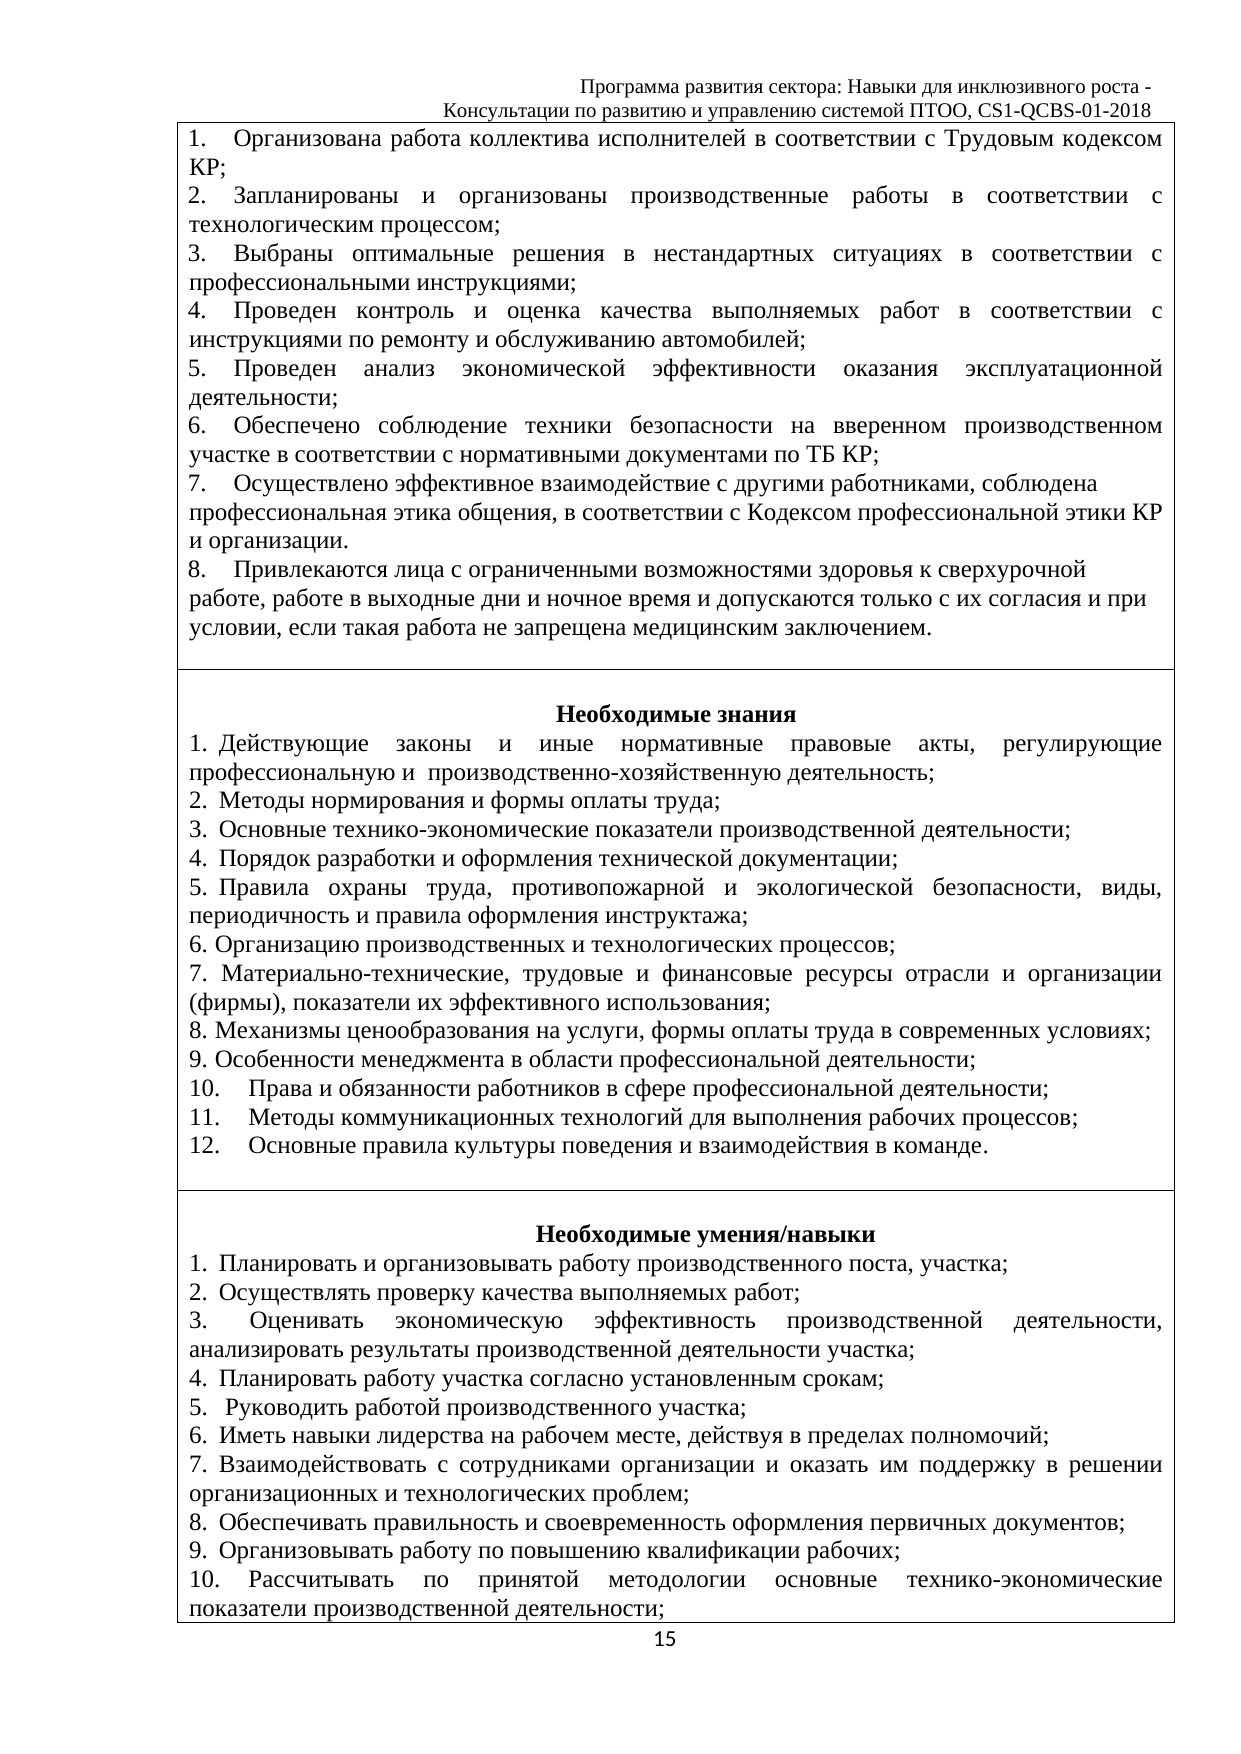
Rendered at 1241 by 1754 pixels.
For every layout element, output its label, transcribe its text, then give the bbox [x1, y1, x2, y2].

table_cell Необходимые знания Действующие законы и иные нормативные правовые акты, регулирующие профессиональную и производственно-хозяйственную деятельность; Методы нормирования и формы оплаты труда; Основные технико-экономические показатели производственной деятельности; Порядок разработки и оформления технической документации; Правила охраны труда, противопожарной и экологической безопасности, виды, периодичность и правила оформления инструктажа; Организацию производственных и технологических процессов; Материально-технические, трудовые и финансовые ресурсы отрасли и организации (фирмы), показатели их эффективного использования; Механизмы ценообразования на услуги, формы оплаты труда в современных условиях; Особенности менеджмента в области профессиональной деятельности; Права и обязанности работников в сфере профессиональной деятельности; Методы коммуникационных технологий для выполнения рабочих процессов; Основные правила культуры поведения и взаимодействия в команде. [178, 670, 1174, 1189]
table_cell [178, 123, 1174, 669]
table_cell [178, 1191, 1174, 1622]
